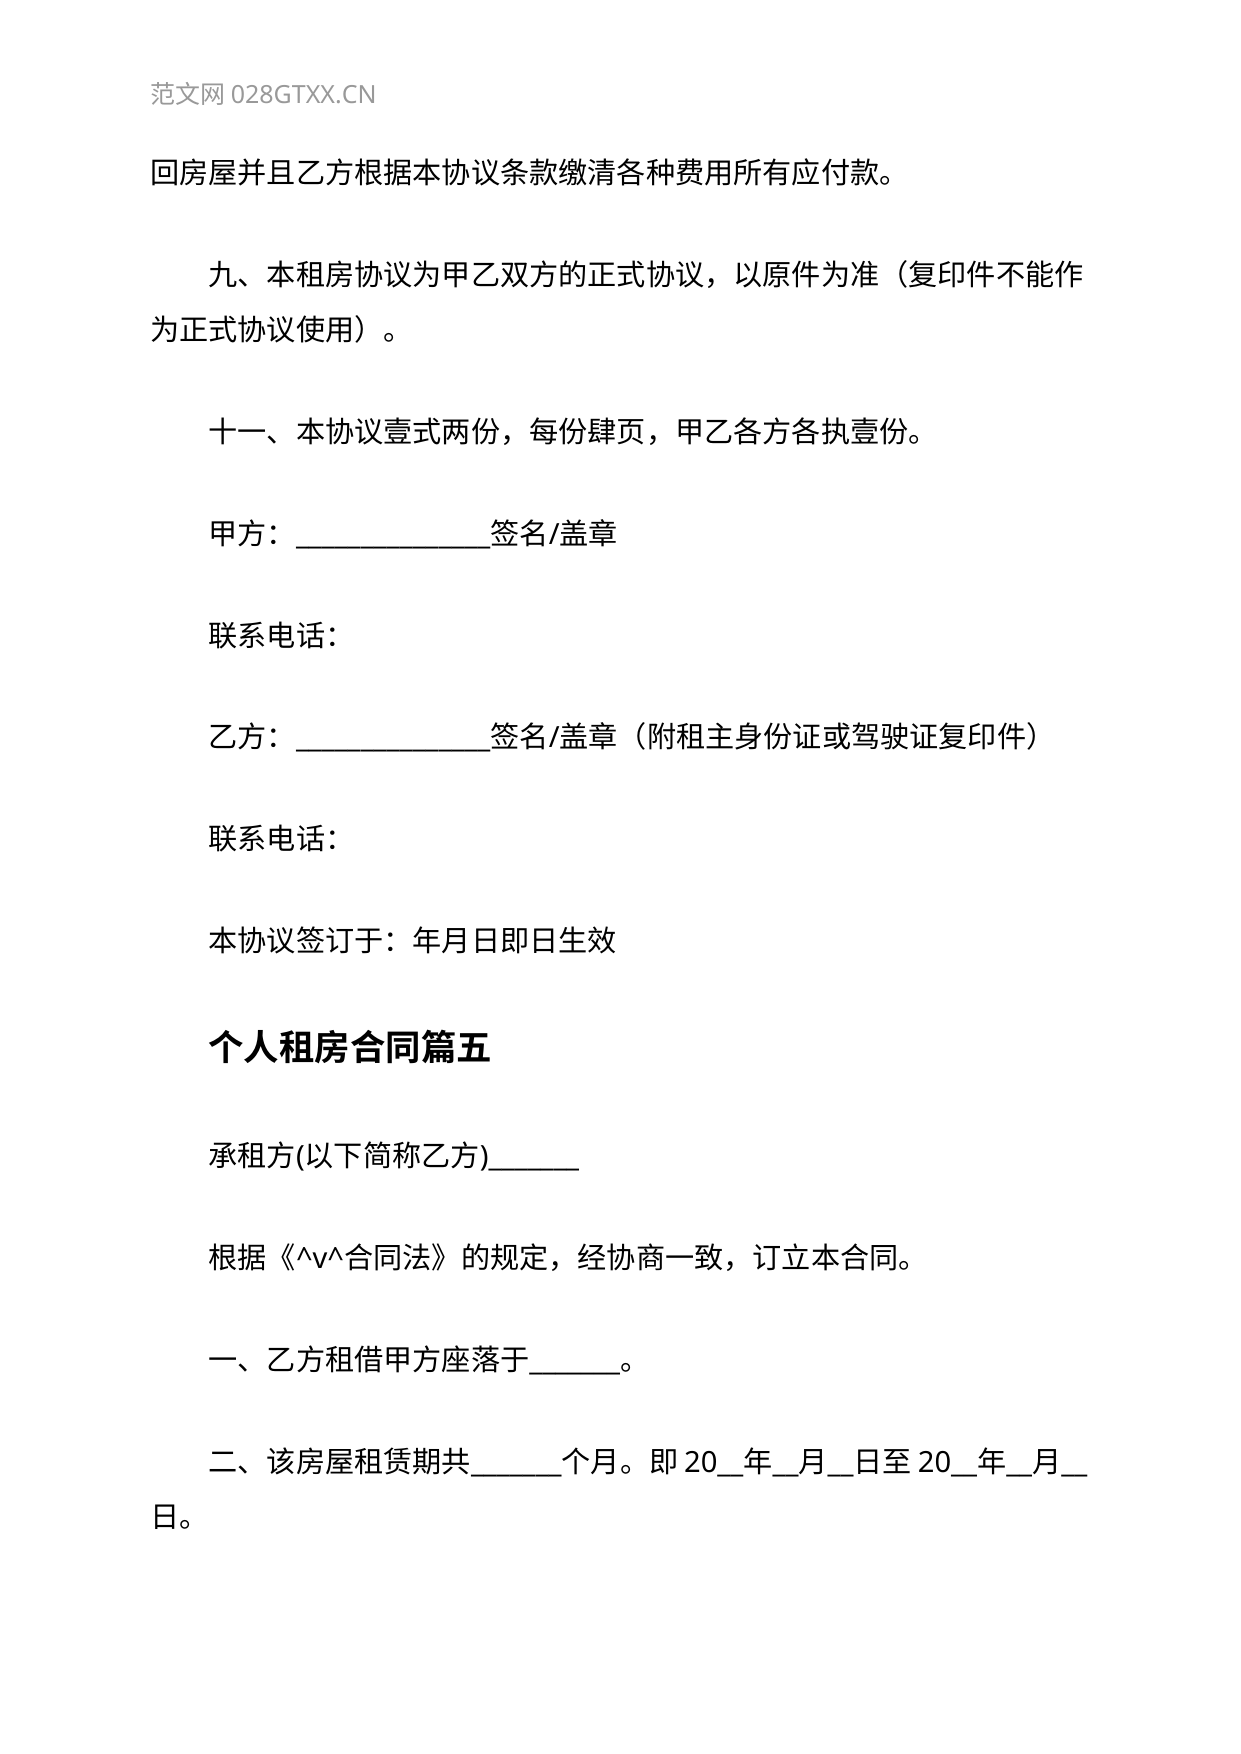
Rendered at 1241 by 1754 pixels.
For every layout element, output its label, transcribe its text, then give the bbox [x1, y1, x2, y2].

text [150, 150, 1090, 192]
text 承租方(以下简称乙方)_______ [150, 1133, 1090, 1175]
text 一、乙方租借甲方座落于_______。 [150, 1337, 1090, 1379]
text 联系电话： [150, 612, 1090, 654]
text 十一、本协议壹式两份，每份肆页，甲乙各方各执壹份。 [150, 408, 1090, 451]
text 联系电话： [150, 816, 1090, 858]
text 九、本租房协议为甲乙双方的正式协议，以原件为准（复印件不能作为正式协议使用）。 [150, 252, 1090, 349]
text 甲方：_______________签名/盖章 [150, 510, 1090, 553]
text 乙方：_______________签名/盖章（附租主身份证或驾驶证复印件） [150, 714, 1090, 756]
text 本协议签订于：年月日即日生效 [150, 918, 1090, 960]
text 二、该房屋租赁期共_______个月。即20__年__月__日至20__年__月__日。 [150, 1439, 1090, 1536]
text 根据《^v^合同法》的规定，经协商一致，订立本合同。 [150, 1235, 1090, 1277]
text 个人租房合同篇五 [150, 1019, 1090, 1071]
